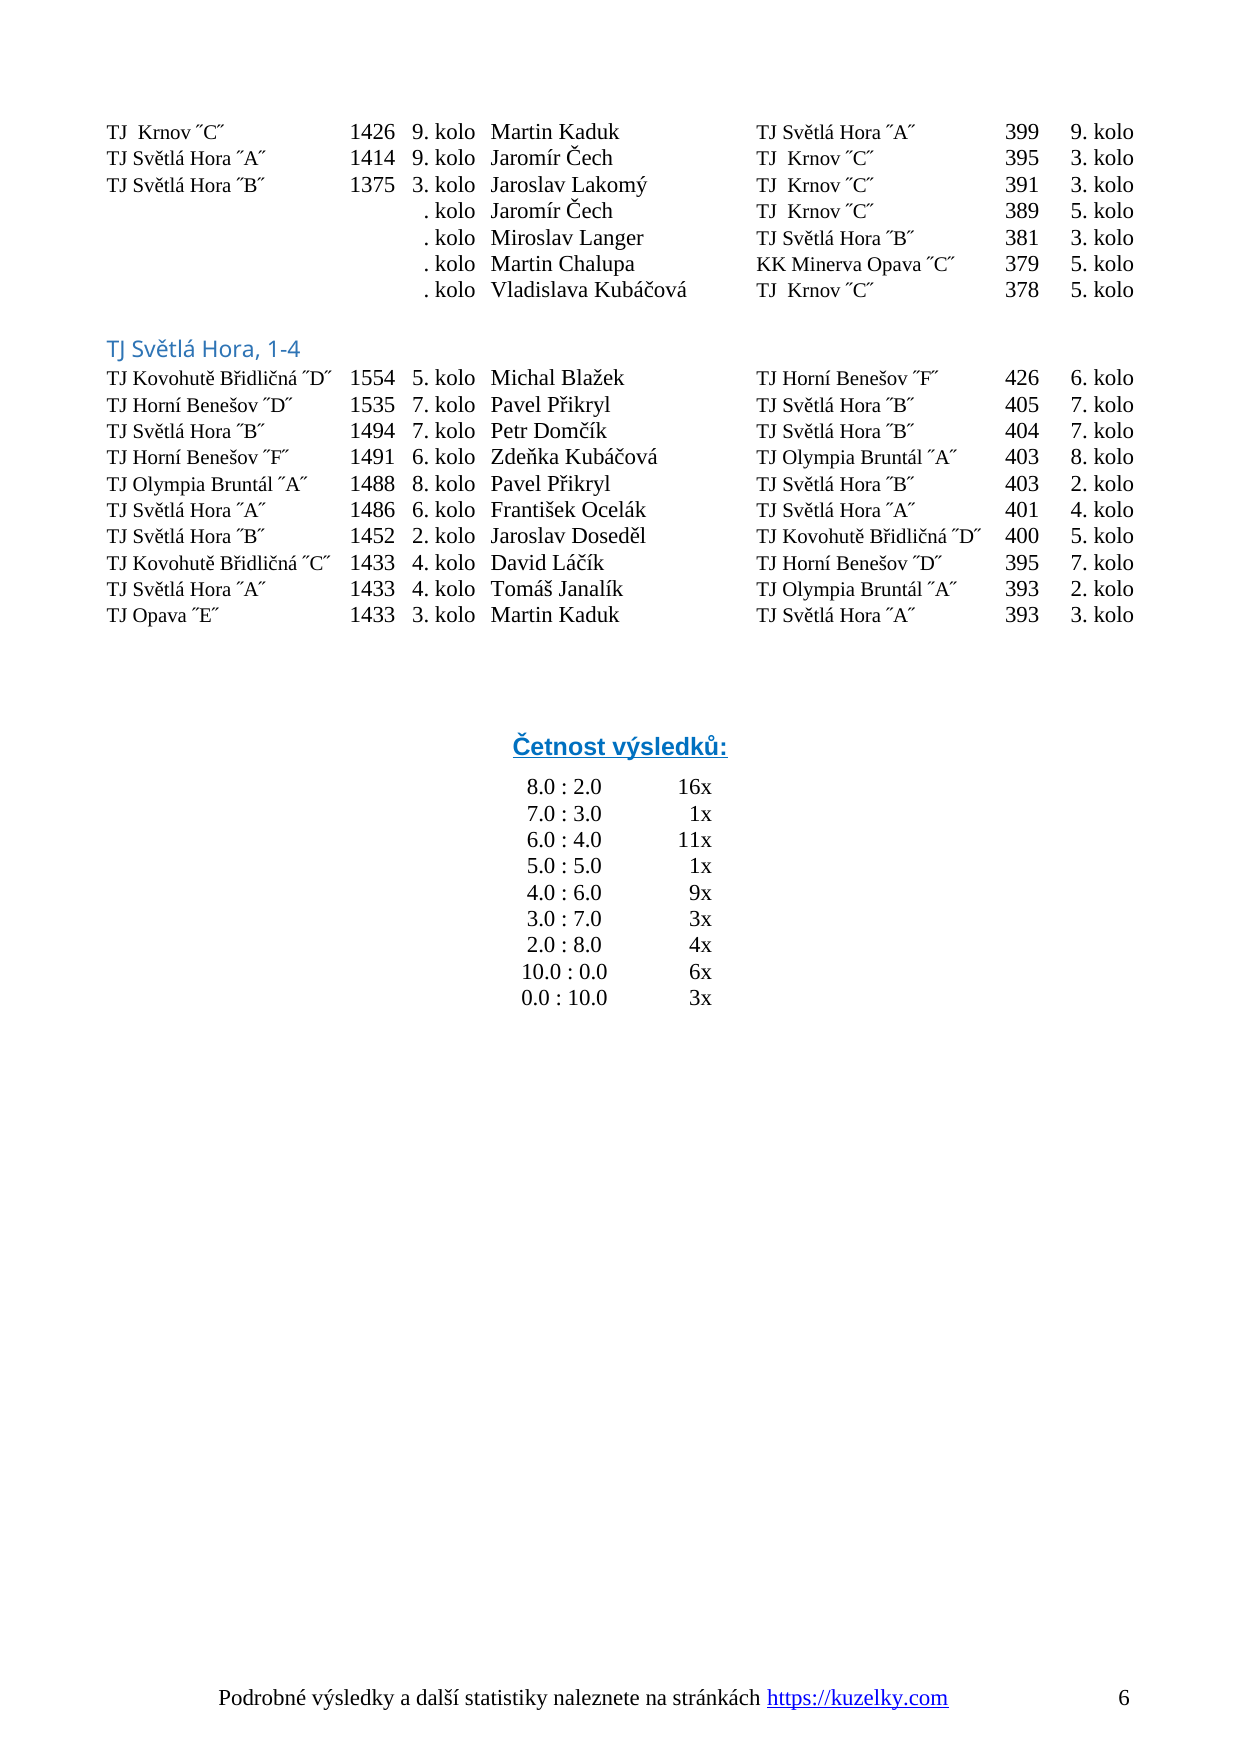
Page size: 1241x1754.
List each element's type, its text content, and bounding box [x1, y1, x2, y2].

text TJ Opava ˝E˝ 1433 3. kolo Martin Kaduk TJ Světlá Hora ˝A˝ 393 3. kolo [106, 602, 1134, 628]
text . kolo Jaromír Čech TJ Krnov ˝C˝ 389 5. kolo [106, 197, 1134, 223]
text 2.0 : 8.0 4x [106, 931, 1134, 958]
text TJ Kovohutě Břidličná ˝D˝ 1554 5. kolo Michal Blažek TJ Horní Benešov ˝F˝ 426 6. kolo [106, 364, 1134, 391]
text 8.0 : 2.0 16x [106, 773, 1134, 799]
text TJ Kovohutě Břidličná ˝C˝ 1433 4. kolo David Láčík TJ Horní Benešov ˝D˝ 395 7. kolo [106, 549, 1134, 575]
text 3.0 : 7.0 3x [106, 905, 1134, 931]
text TJ Světlá Hora ˝B˝ 1375 3. kolo Jaroslav Lakomý TJ Krnov ˝C˝ 391 3. kolo [106, 171, 1134, 197]
text . kolo Miroslav Langer TJ Světlá Hora ˝B˝ 381 3. kolo [106, 223, 1134, 250]
text 6.0 : 4.0 11x [106, 826, 1134, 852]
text . kolo Vladislava Kubáčová TJ Krnov ˝C˝ 378 5. kolo [106, 276, 1134, 303]
text TJ Světlá Hora ˝B˝ 1452 2. kolo Jaroslav Doseděl TJ Kovohutě Břidličná ˝D˝ 400 5. kolo [106, 522, 1134, 549]
text Četnost výsledků: [94, 732, 1145, 761]
text 5.0 : 5.0 1x [106, 852, 1134, 879]
text TJ Světlá Hora ˝A˝ 1486 6. kolo František Ocelák TJ Světlá Hora ˝A˝ 401 4. kolo [106, 496, 1134, 522]
text TJ Horní Benešov ˝D˝ 1535 7. kolo Pavel Přikryl TJ Světlá Hora ˝B˝ 405 7. kolo [106, 391, 1134, 417]
text . kolo Martin Chalupa KK Minerva Opava ˝C˝ 379 5. kolo [106, 250, 1134, 276]
text 7.0 : 3.0 1x [106, 799, 1134, 826]
text TJ Krnov ˝C˝ 1426 9. kolo Martin Kaduk TJ Světlá Hora ˝A˝ 399 9. kolo [106, 118, 1134, 144]
text TJ Světlá Hora ˝A˝ 1433 4. kolo Tomáš Janalík TJ Olympia Bruntál ˝A˝ 393 2. kolo [106, 575, 1134, 602]
text 4.0 : 6.0 9x [106, 879, 1134, 905]
text TJ Horní Benešov ˝F˝ 1491 6. kolo Zdeňka Kubáčová TJ Olympia Bruntál ˝A˝ 403 8. kolo [106, 443, 1134, 470]
subtitle TJ Světlá Hora, 1-4 [106, 333, 1134, 364]
text TJ Olympia Bruntál ˝A˝ 1488 8. kolo Pavel Přikryl TJ Světlá Hora ˝B˝ 403 2. kolo [106, 470, 1134, 496]
text 10.0 : 0.0 6x [106, 958, 1134, 984]
text TJ Světlá Hora ˝B˝ 1494 7. kolo Petr Domčík TJ Světlá Hora ˝B˝ 404 7. kolo [106, 417, 1134, 443]
text TJ Světlá Hora ˝A˝ 1414 9. kolo Jaromír Čech TJ Krnov ˝C˝ 395 3. kolo [106, 144, 1134, 171]
text 0.0 : 10.0 3x [106, 984, 1134, 1010]
